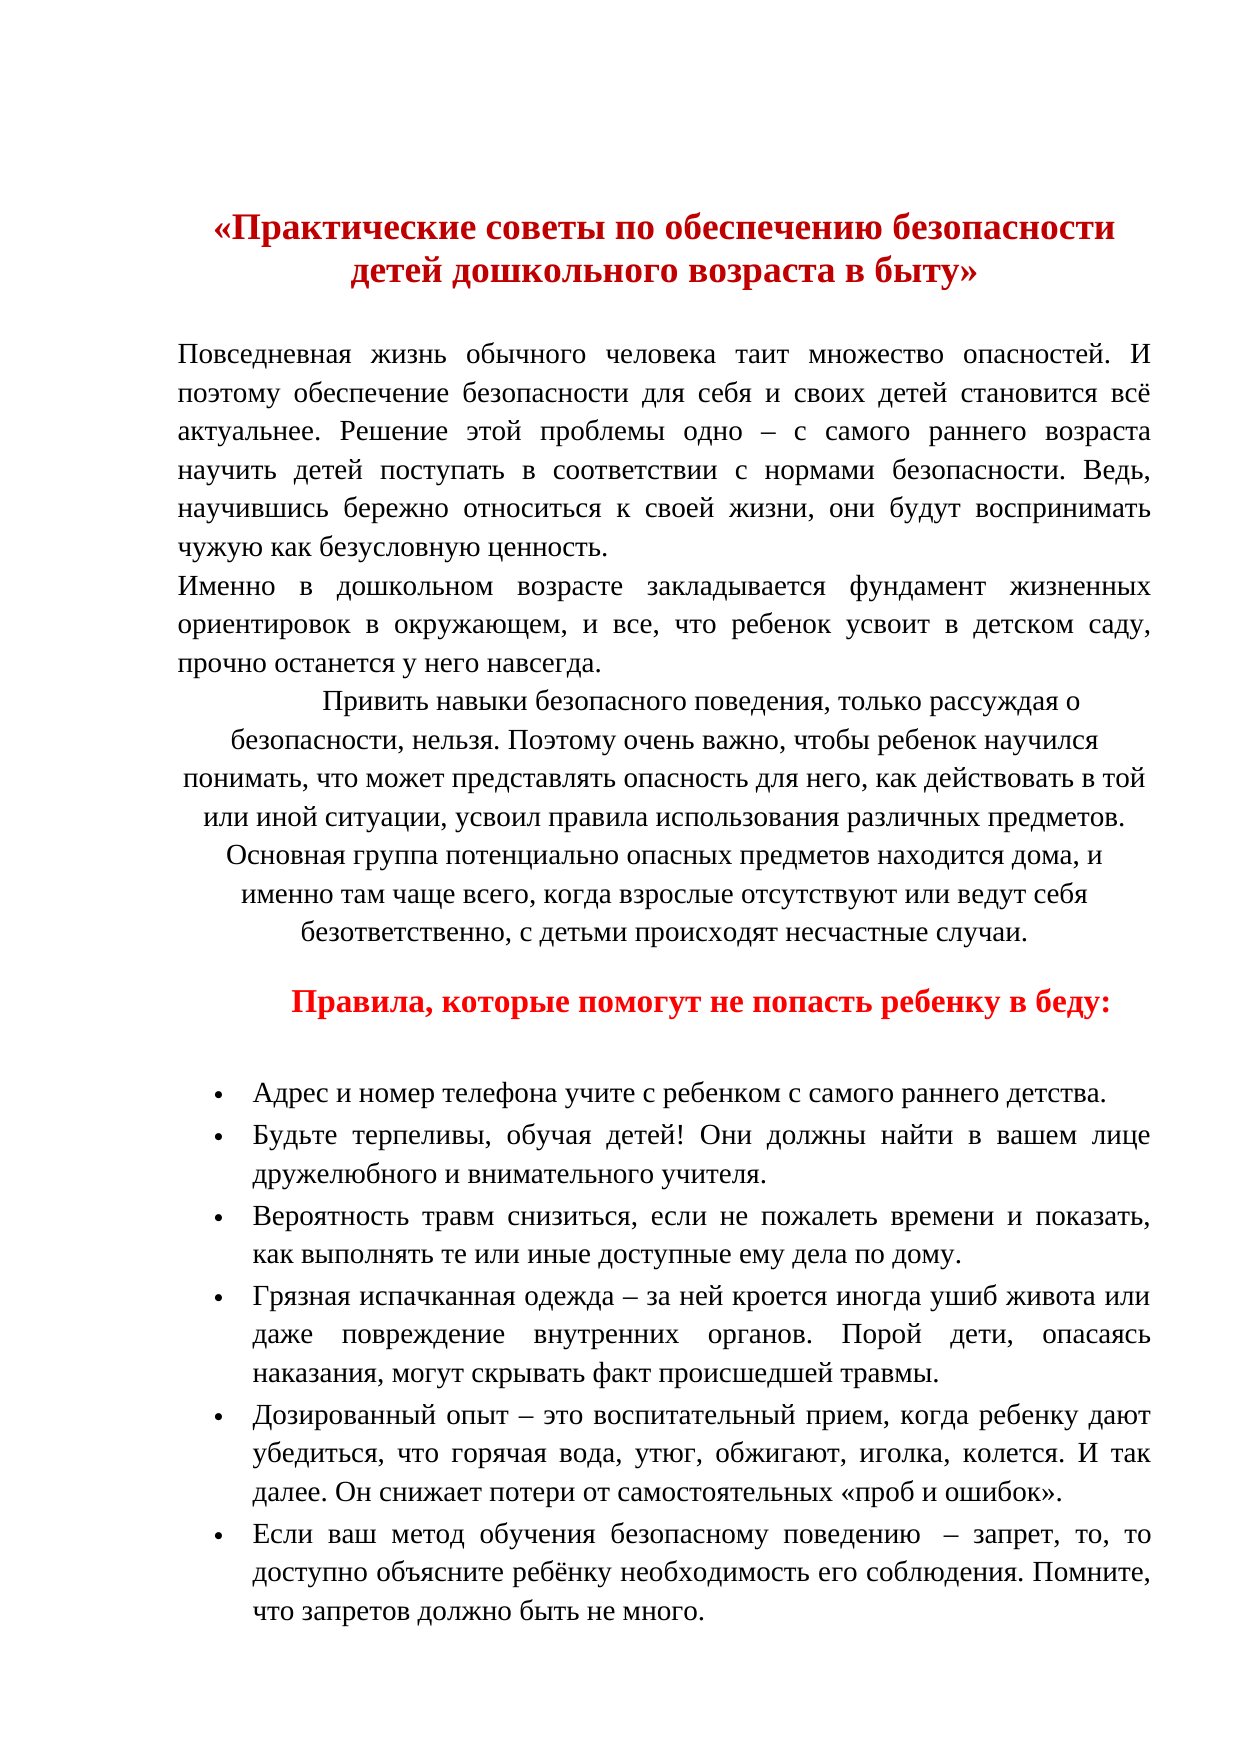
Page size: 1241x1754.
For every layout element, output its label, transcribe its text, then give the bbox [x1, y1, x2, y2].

text Правила, которые помогут не попасть ребенку в беду: [177, 981, 1152, 1019]
list Адрес и номер телефона учите с ребенком с самого раннего детства. [215, 1075, 1152, 1109]
list Если ваш метод обучения безопасному поведению – запрет, то, то доступно объясните ребёнку необходимость его соблюдения. Помните, что запретов должно быть не много. [215, 1516, 1152, 1627]
list Грязная испачканная одежда – за ней кроется иногда ушиб живота или даже повреждение внутренних органов. Порой дети, опасаясь наказания, могут скрывать факт происшедшей травмы. [215, 1278, 1152, 1389]
text Привить навыки безопасного поведения, только рассуждая о безопасности, нельзя. Поэтому очень важно, чтобы ребенок научился понимать, что может представлять опасность для него, как действовать в той или иной ситуации, усвоил правила использования различных предметов. Основная группа потенциально опасных предметов находится дома, и именно там чаще всего, когда взрослые отсутствуют или ведут себя безответственно, с детьми происходят несчастные случаи. [177, 683, 1152, 948]
list Вероятность травм снизиться, если не пожалеть времени и показать, как выполнять те или иные доступные ему дела по дому. [215, 1198, 1152, 1270]
list Дозированный опыт – это воспитательный прием, когда ребенку дают убедиться, что горячая вода, утюг, обжигают, иголка, колется. И так далее. Он снижает потери от самостоятельных «проб и ошибок». [215, 1397, 1152, 1508]
text Повседневная жизнь обычного человека таит множество опасностей. И поэтому обеспечение безопасности для себя и своих детей становится всё актуальнее. Решение этой проблемы одно – с самого раннего возраста научить детей поступать в соответствии с нормами безопасности. Ведь, научившись бережно относиться к своей жизни, они будут воспринимать чужую как безусловную ценность. [177, 336, 1152, 563]
text «Практические советы по обеспечению безопасности детей дошкольного возраста в быту» [177, 204, 1152, 291]
text Именно в дошкольном возрасте закладывается фундамент жизненных ориентировок в окружающем, и все, что ребенок усвоит в детском саду, прочно останется у него навсегда. [177, 568, 1152, 678]
list Будьте терпеливы, обучая детей! Они должны найти в вашем лице дружелюбного и внимательного учителя. [215, 1117, 1152, 1189]
